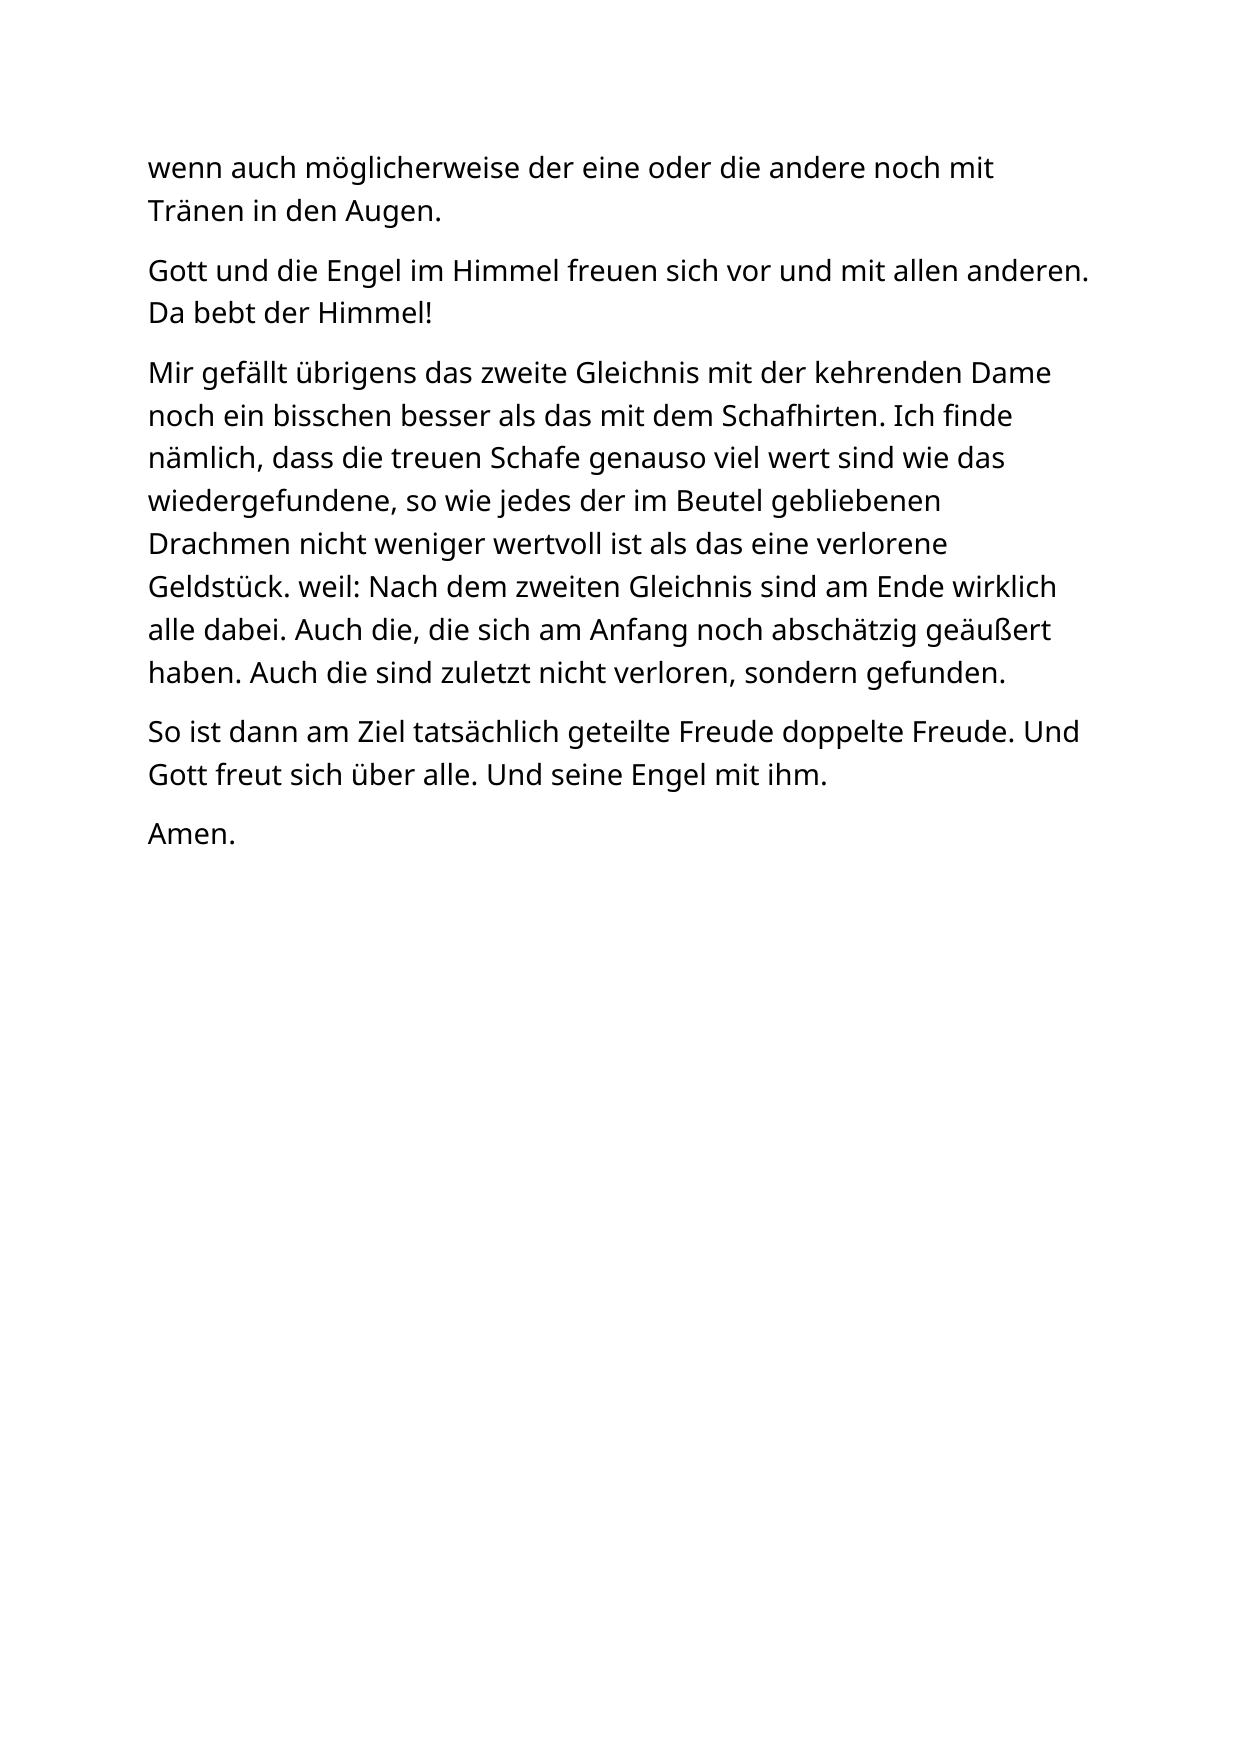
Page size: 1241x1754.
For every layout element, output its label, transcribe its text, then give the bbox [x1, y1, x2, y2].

text Gott und die Engel im Himmel freuen sich vor und mit allen anderen. Da bebt der Himmel! [148, 250, 1093, 332]
text Amen. [148, 814, 1093, 853]
text Mir gefällt übrigens das zweite Gleichnis mit der kehrenden Dame noch ein bisschen besser als das mit dem Schafhirten. Ich finde nämlich, dass die treuen Schafe genauso viel wert sind wie das wiedergefundene, so wie jedes der im Beutel gebliebenen Drachmen nicht weniger wertvoll ist als das eine verlorene Geldstück. weil: Nach dem zweiten Gleichnis sind am Ende wirklich alle dabei. Auch die, die sich am Anfang noch abschätzig geäußert haben. Auch die sind zuletzt nicht verloren, sondern gefunden. [148, 352, 1093, 692]
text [148, 148, 1093, 230]
text So ist dann am Ziel tatsächlich geteilte Freude doppelte Freude. Und Gott freut sich über alle. Und seine Engel mit ihm. [148, 711, 1093, 794]
